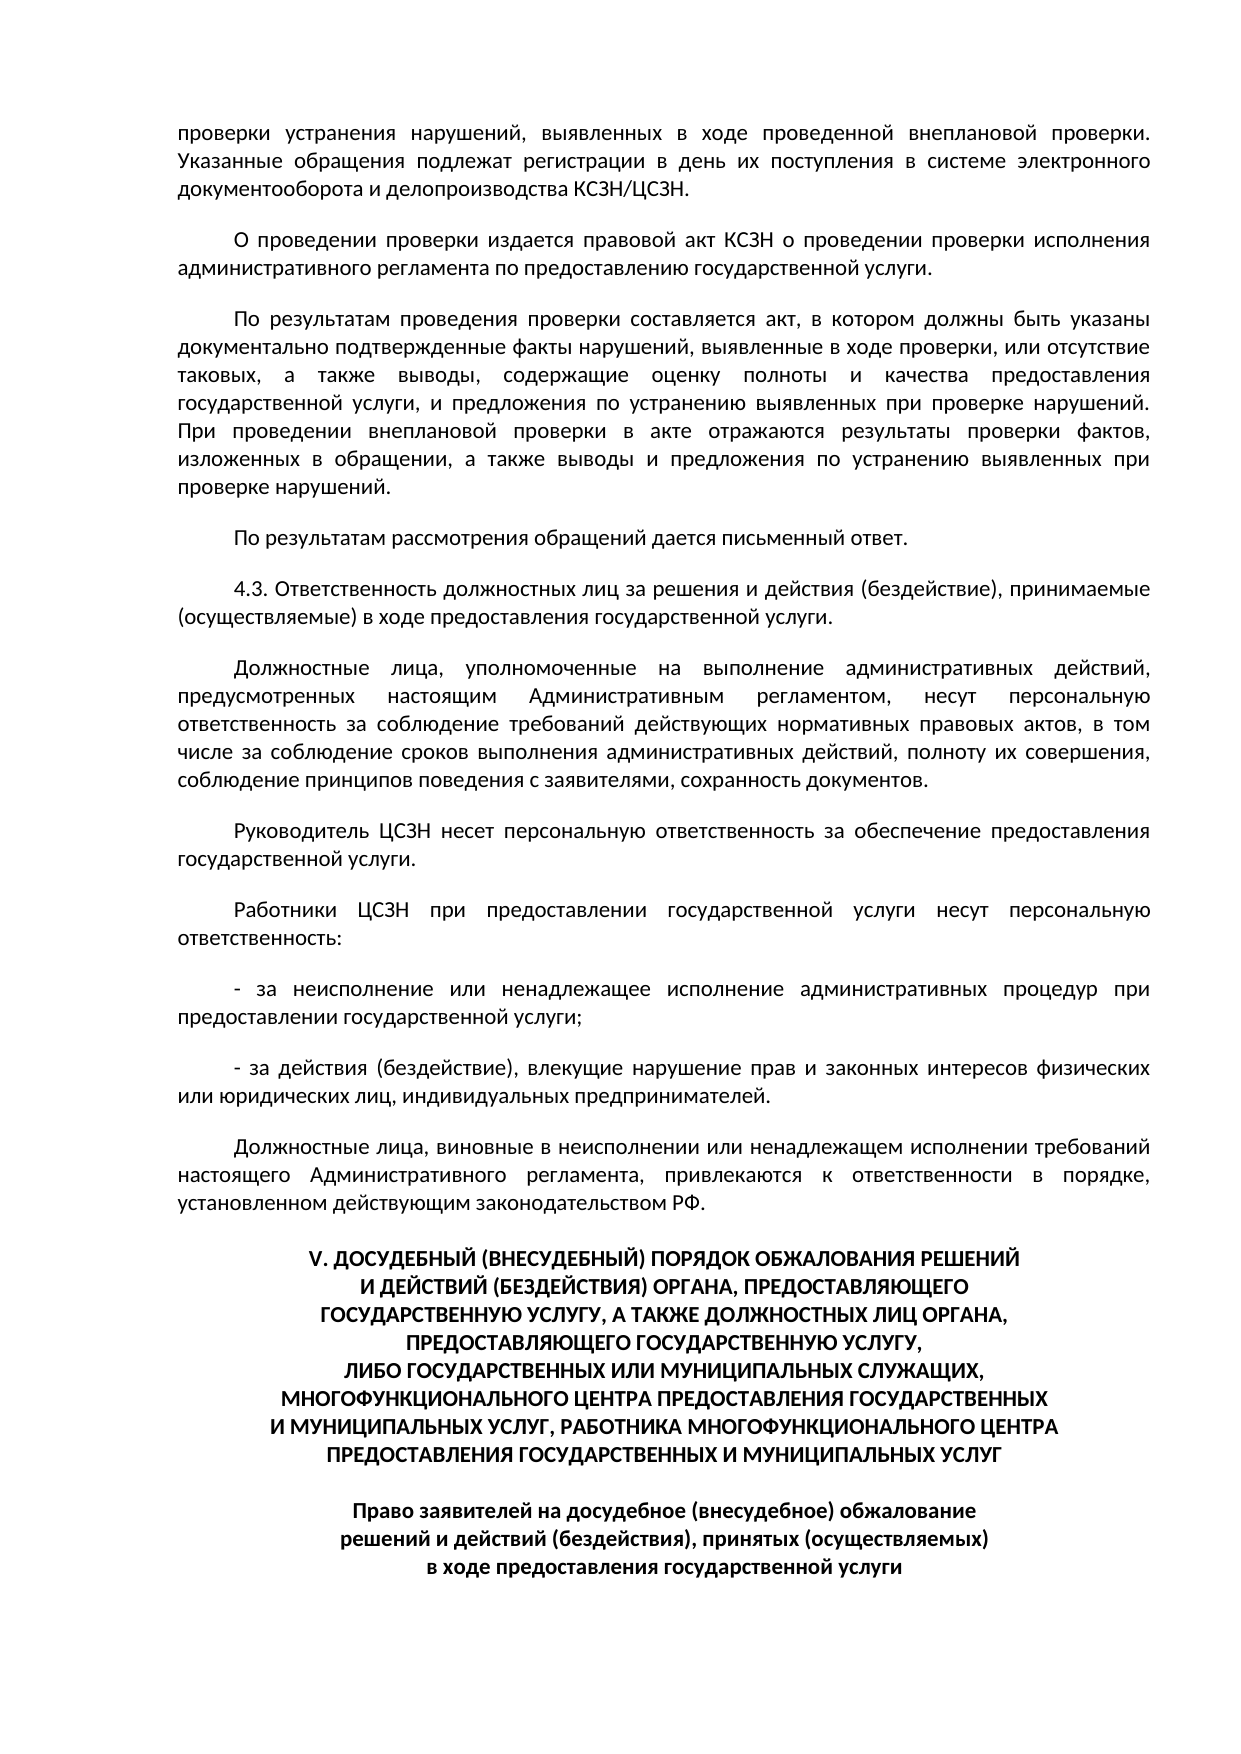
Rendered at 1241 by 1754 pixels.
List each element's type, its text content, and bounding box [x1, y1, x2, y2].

title Право заявителей на досудебное (внесудебное) обжалование [177, 1496, 1152, 1524]
text Руководитель ЦСЗН несет персональную ответственность за обеспечение предоставления государственной услуги. [177, 816, 1152, 872]
text 4.3. Ответственность должностных лиц за решения и действия (бездействие), принимаемые (осуществляемые) в ходе предоставления государственной услуги. [177, 574, 1152, 630]
text По результатам рассмотрения обращений дается письменный ответ. [177, 523, 1152, 551]
title И МУНИЦИПАЛЬНЫХ УСЛУГ, РАБОТНИКА МНОГОФУНКЦИОНАЛЬНОГО ЦЕНТРА [177, 1412, 1152, 1440]
text - за действия (бездействие), влекущие нарушение прав и законных интересов физических или юридических лиц, индивидуальных предпринимателей. [177, 1053, 1152, 1109]
text По результатам проведения проверки составляется акт, в котором должны быть указаны документально подтвержденные факты нарушений, выявленные в ходе проверки, или отсутствие таковых, а также выводы, содержащие оценку полноты и качества предоставления государственной услуги, и предложения по устранению выявленных при проверке нарушений. При проведении внеплановой проверки в акте отражаются результаты проверки фактов, изложенных в обращении, а также выводы и предложения по устранению выявленных при проверке нарушений. [177, 304, 1152, 500]
title ПРЕДОСТАВЛЕНИЯ ГОСУДАРСТВЕННЫХ И МУНИЦИПАЛЬНЫХ УСЛУГ [177, 1440, 1152, 1468]
title И ДЕЙСТВИЙ (БЕЗДЕЙСТВИЯ) ОРГАНА, ПРЕДОСТАВЛЯЮЩЕГО [177, 1272, 1152, 1300]
text Должностные лица, уполномоченные на выполнение административных действий, предусмотренных настоящим Административным регламентом, несут персональную ответственность за соблюдение требований действующих нормативных правовых актов, в том числе за соблюдение сроков выполнения административных действий, полноту их совершения, соблюдение принципов поведения с заявителями, сохранность документов. [177, 653, 1152, 793]
title МНОГОФУНКЦИОНАЛЬНОГО ЦЕНТРА ПРЕДОСТАВЛЕНИЯ ГОСУДАРСТВЕННЫХ [177, 1384, 1152, 1412]
title ЛИБО ГОСУДАРСТВЕННЫХ ИЛИ МУНИЦИПАЛЬНЫХ СЛУЖАЩИХ, [177, 1356, 1152, 1384]
title V. ДОСУДЕБНЫЙ (ВНЕСУДЕБНЫЙ) ПОРЯДОК ОБЖАЛОВАНИЯ РЕШЕНИЙ [177, 1244, 1152, 1272]
title в ходе предоставления государственной услуги [177, 1552, 1152, 1580]
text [177, 118, 1152, 202]
text Должностные лица, виновные в неисполнении или ненадлежащем исполнении требований настоящего Административного регламента, привлекаются к ответственности в порядке, установленном действующим законодательством РФ. [177, 1132, 1152, 1216]
title ПРЕДОСТАВЛЯЮЩЕГО ГОСУДАРСТВЕННУЮ УСЛУГУ, [177, 1328, 1152, 1356]
title решений и действий (бездействия), принятых (осуществляемых) [177, 1524, 1152, 1552]
text - за неисполнение или ненадлежащее исполнение административных процедур при предоставлении государственной услуги; [177, 974, 1152, 1030]
title ГОСУДАРСТВЕННУЮ УСЛУГУ, А ТАКЖЕ ДОЛЖНОСТНЫХ ЛИЦ ОРГАНА, [177, 1300, 1152, 1328]
text О проведении проверки издается правовой акт КСЗН о проведении проверки исполнения административного регламента по предоставлению государственной услуги. [177, 225, 1152, 281]
text Работники ЦСЗН при предоставлении государственной услуги несут персональную ответственность: [177, 895, 1152, 951]
